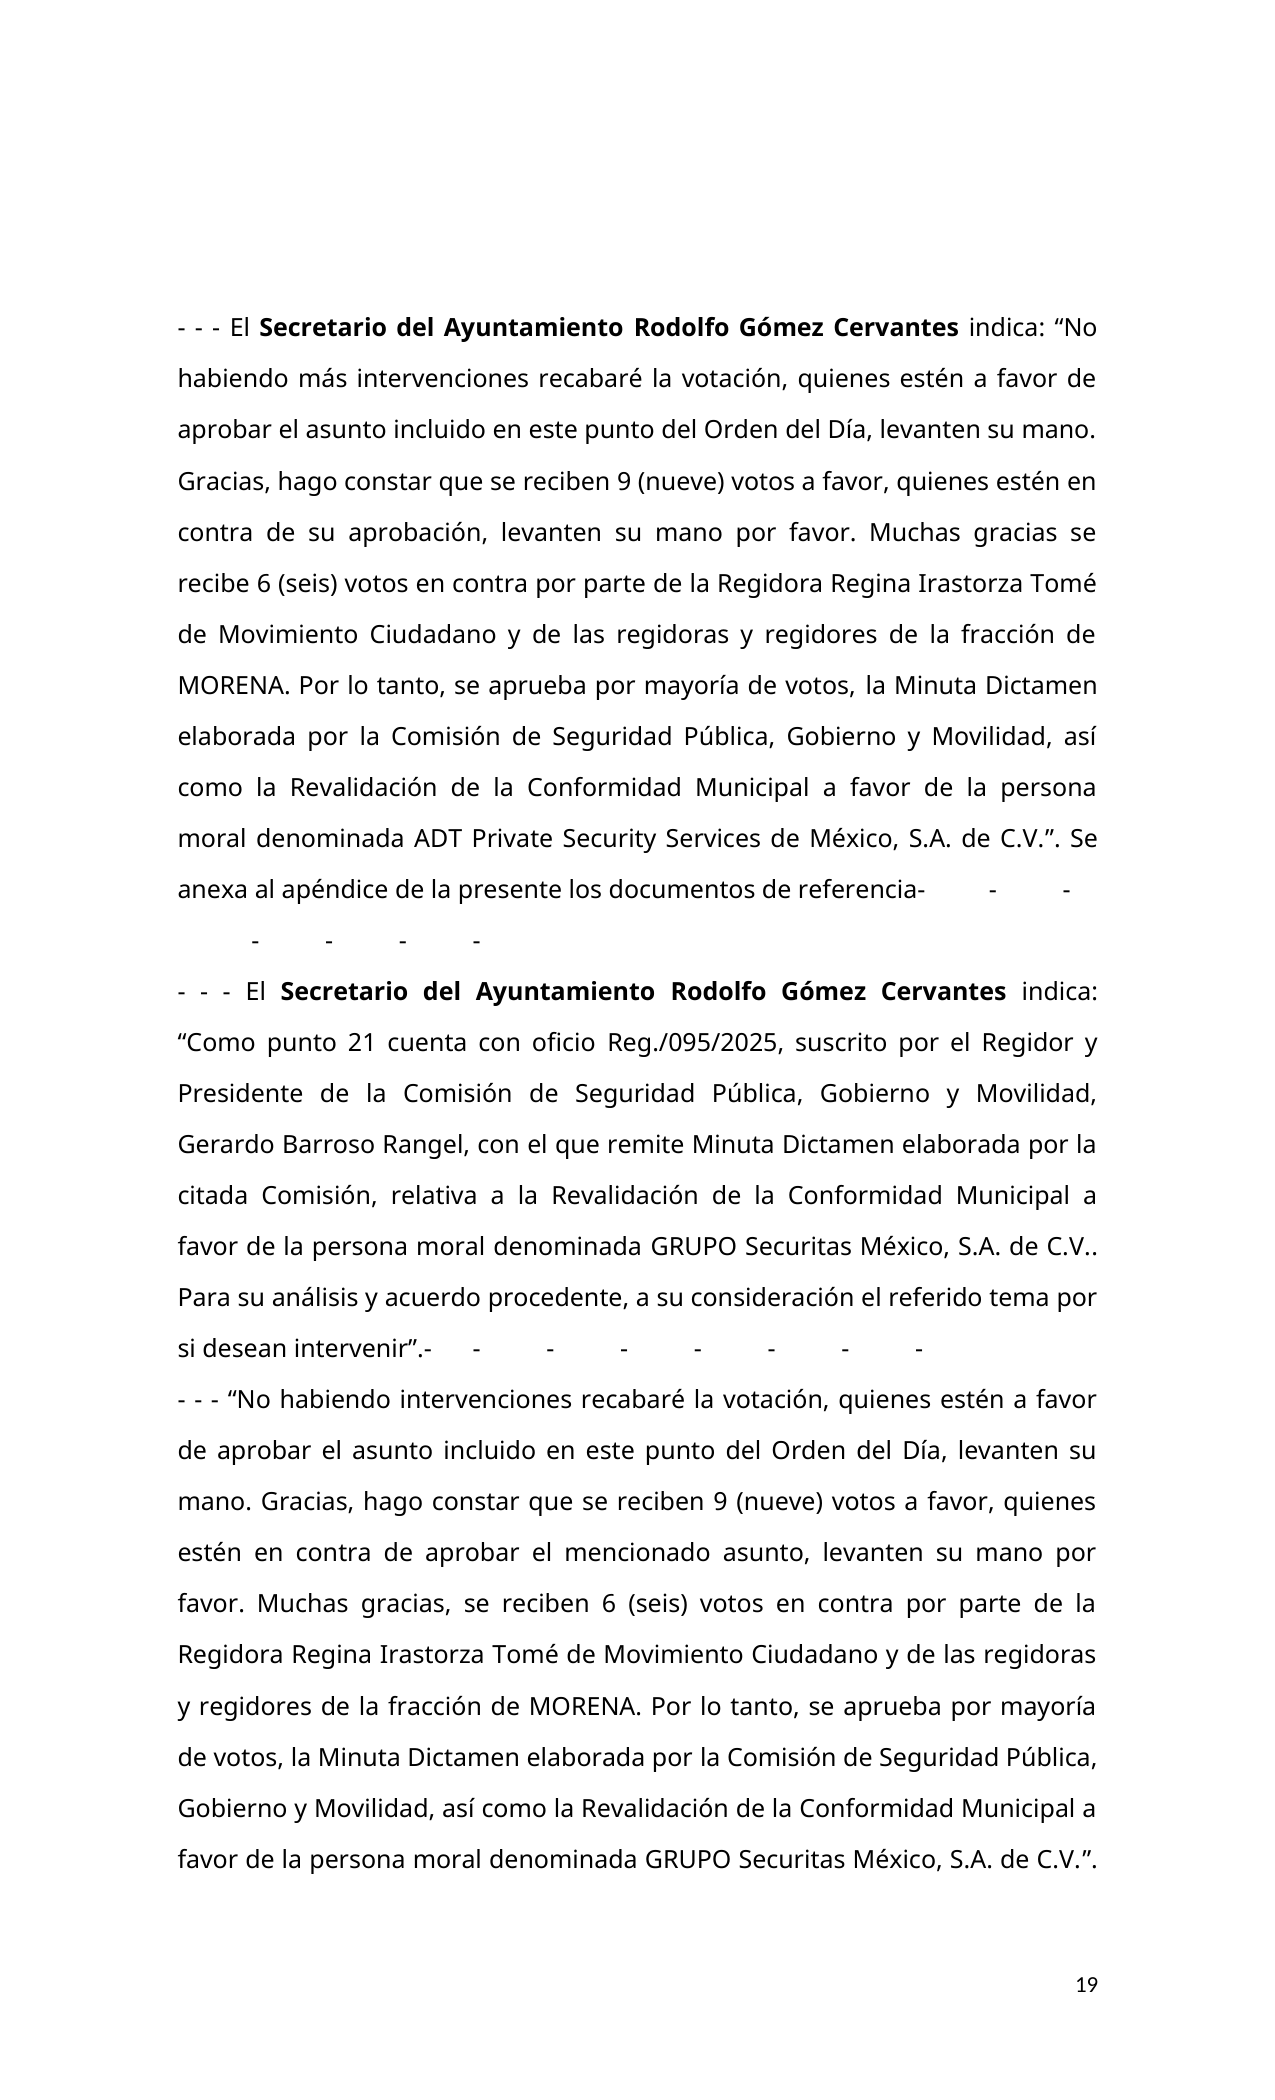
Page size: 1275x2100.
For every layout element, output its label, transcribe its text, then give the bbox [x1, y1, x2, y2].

text - - - El Secretario del Ayuntamiento Rodolfo Gómez Cervantes indica: “No habiendo más intervenciones recabaré la votación, quienes estén a favor de aprobar el asunto incluido en este punto del Orden del Día, levanten su mano. Gracias, hago constar que se reciben 9 (nueve) votos a favor, quienes estén en contra de su aprobación, levanten su mano por favor. Muchas gracias se recibe 6 (seis) votos en contra por parte de la Regidora Regina Irastorza Tomé de Movimiento Ciudadano y de las regidoras y regidores de la fracción de MORENA. Por lo tanto, se aprueba por mayoría de votos, la Minuta Dictamen elaborada por la Comisión de Seguridad Pública, Gobierno y Movilidad, así como la Revalidación de la Conformidad Municipal a favor de la persona moral denominada ADT Private Security Services de México, S.A. de C.V.”. Se anexa al apéndice de la presente los documentos de referencia- - - - - - - [177, 310, 1098, 957]
text - - - El Secretario del Ayuntamiento Rodolfo Gómez Cervantes indica: “Como punto 21 cuenta con oficio Reg./095/2025, suscrito por el Regidor y Presidente de la Comisión de Seguridad Pública, Gobierno y Movilidad, Gerardo Barroso Rangel, con el que remite Minuta Dictamen elaborada por la citada Comisión, relativa a la Revalidación de la Conformidad Municipal a favor de la persona moral denominada GRUPO Securitas México, S.A. de C.V.. Para su análisis y acuerdo procedente, a su consideración el referido tema por si desean intervenir”.- - - - - - - - [177, 974, 1098, 1365]
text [177, 1382, 1098, 1875]
